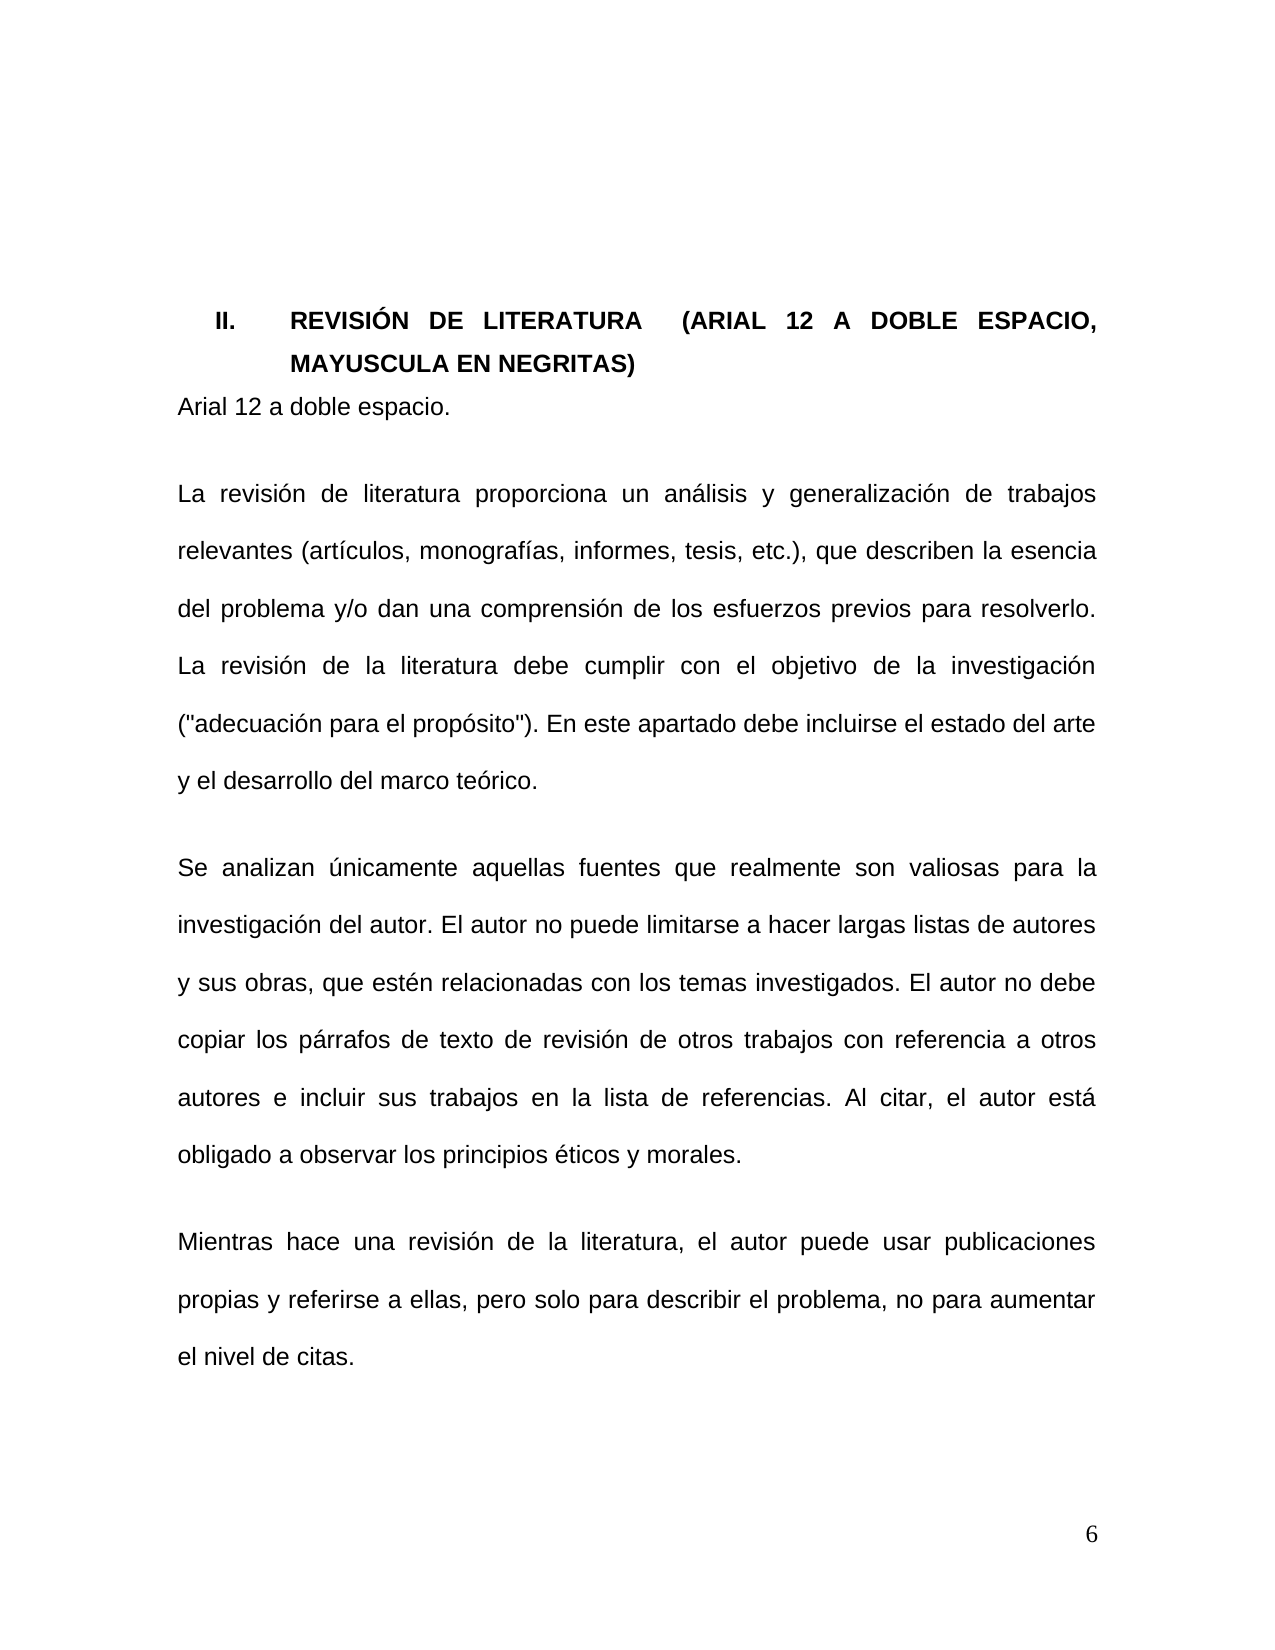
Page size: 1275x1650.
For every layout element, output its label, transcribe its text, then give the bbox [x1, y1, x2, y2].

text Mientras hace una revisión de la literatura, el autor puede usar publicaciones propias y referirse a ellas, pero solo para describir el problema, no para aumentar el nivel de citas. [177, 1227, 1098, 1371]
list REVISIÓN DE LITERATURA (ARIAL 12 A DOBLE ESPACIO, MAYUSCULA EN NEGRITAS) [215, 306, 1098, 378]
text Se analizan únicamente aquellas fuentes que realmente son valiosas para la investigación del autor. El autor no puede limitarse a hacer largas listas de autores y sus obras, que estén relacionadas con los temas investigados. El autor no debe copiar los párrafos de texto de revisión de otros trabajos con referencia a otros autores e incluir sus trabajos en la lista de referencias. Al citar, el autor está obligado a observar los principios éticos y morales. [177, 853, 1098, 1169]
text Arial 12 a doble espacio. [177, 392, 1098, 421]
text La revisión de literatura proporciona un análisis y generalización de trabajos relevantes (artículos, monografías, informes, tesis, etc.), que describen la esencia del problema y/o dan una comprensión de los esfuerzos previos para resolverlo. La revisión de la literatura debe cumplir con el objetivo de la investigación ("adecuación para el propósito"). En este apartado debe incluirse el estado del arte y el desarrollo del marco teórico. [177, 479, 1098, 795]
